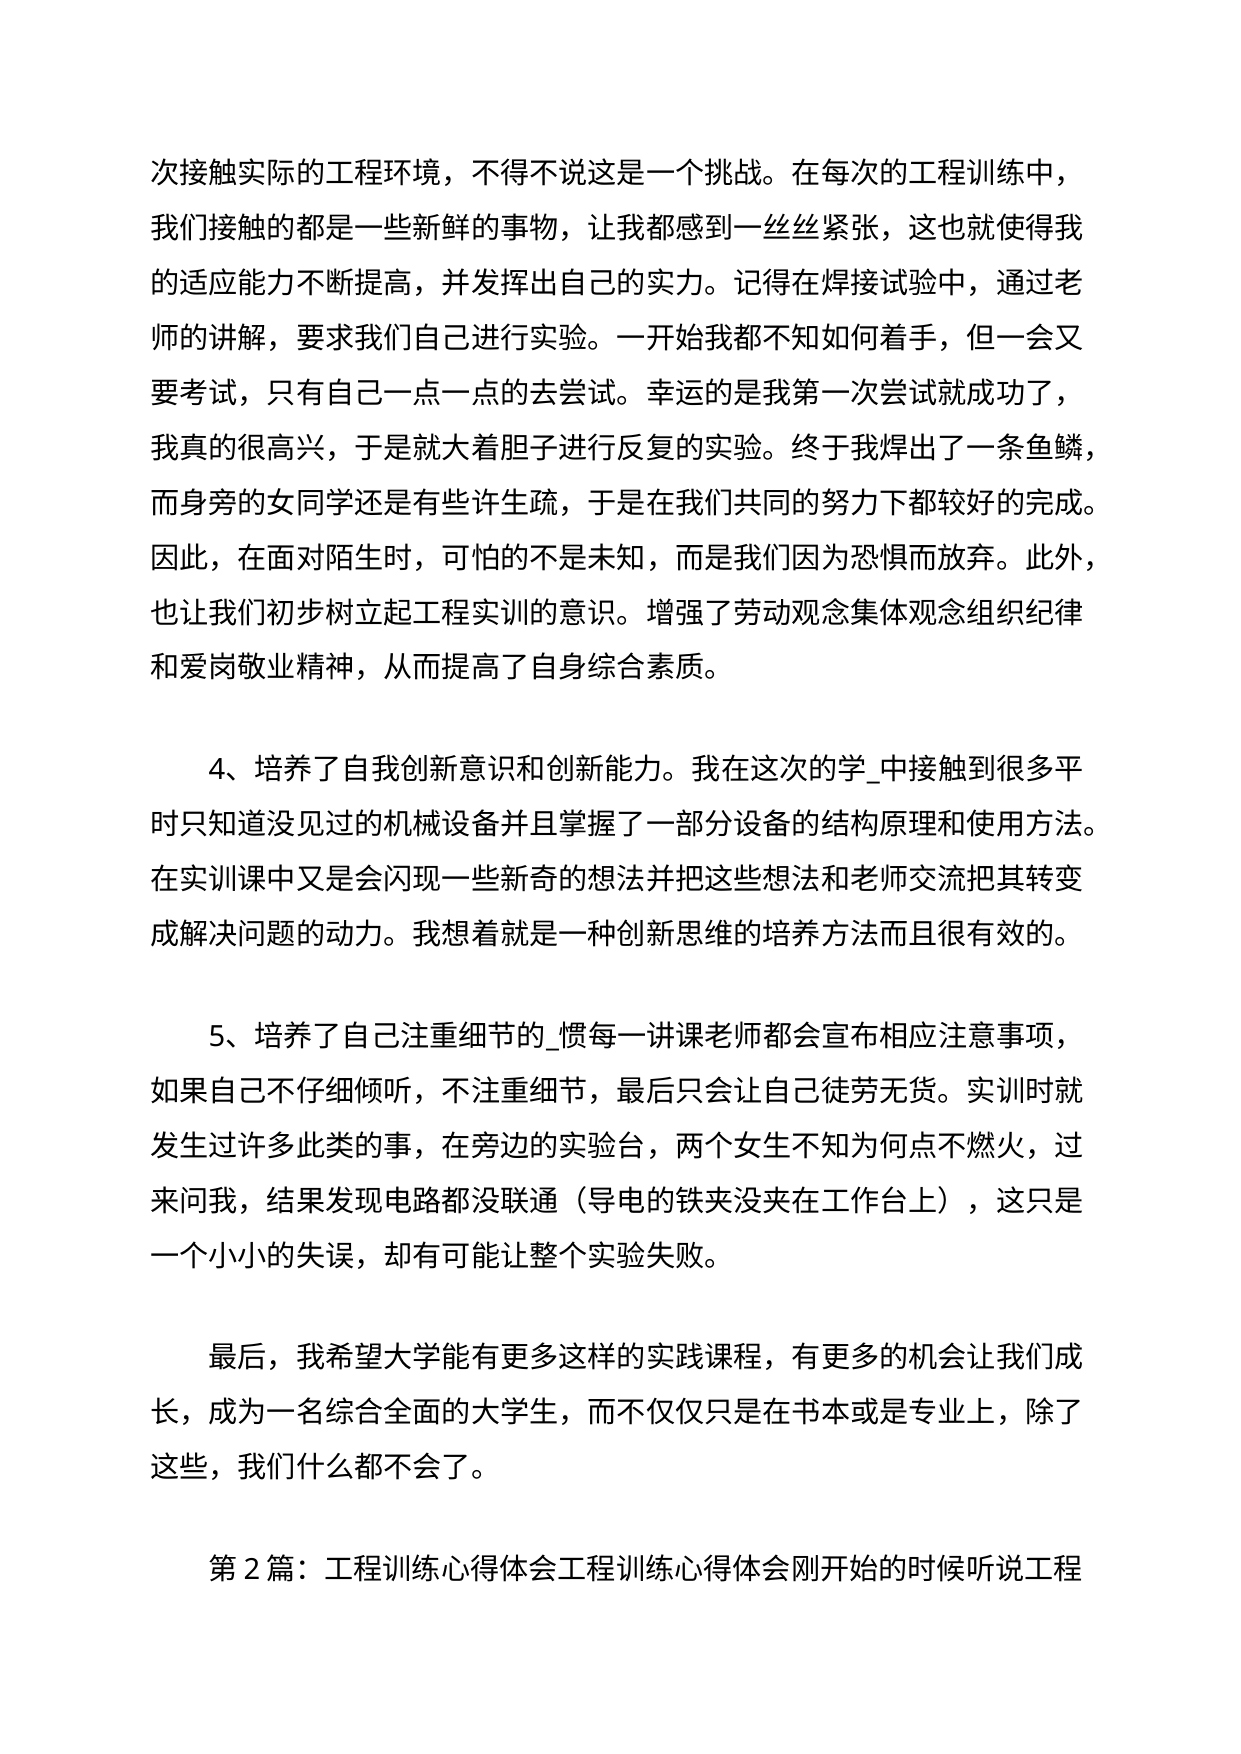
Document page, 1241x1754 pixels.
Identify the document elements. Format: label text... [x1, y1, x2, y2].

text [150, 150, 1090, 686]
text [150, 1545, 1090, 1588]
text 4、培养了自我创新意识和创新能力。我在这次的学_中接触到很多平时只知道没见过的机械设备并且掌握了一部分设备的结构原理和使用方法。在实训课中又是会闪现一些新奇的想法并把这些想法和老师交流把其转变成解决问题的动力。我想着就是一种创新思维的培养方法而且很有效的。 [150, 746, 1090, 953]
text 最后，我希望大学能有更多这样的实践课程，有更多的机会让我们成长，成为一名综合全面的大学生，而不仅仅只是在书本或是专业上，除了这些，我们什么都不会了。 [150, 1334, 1090, 1486]
text 5、培养了自己注重细节的_惯每一讲课老师都会宣布相应注意事项，如果自己不仔细倾听，不注重细节，最后只会让自己徒劳无货。实训时就发生过许多此类的事，在旁边的实验台，两个女生不知为何点不燃火，过来问我，结果发现电路都没联通（导电的铁夹没夹在工作台上），这只是一个小小的失误，却有可能让整个实验失败。 [150, 1012, 1090, 1274]
